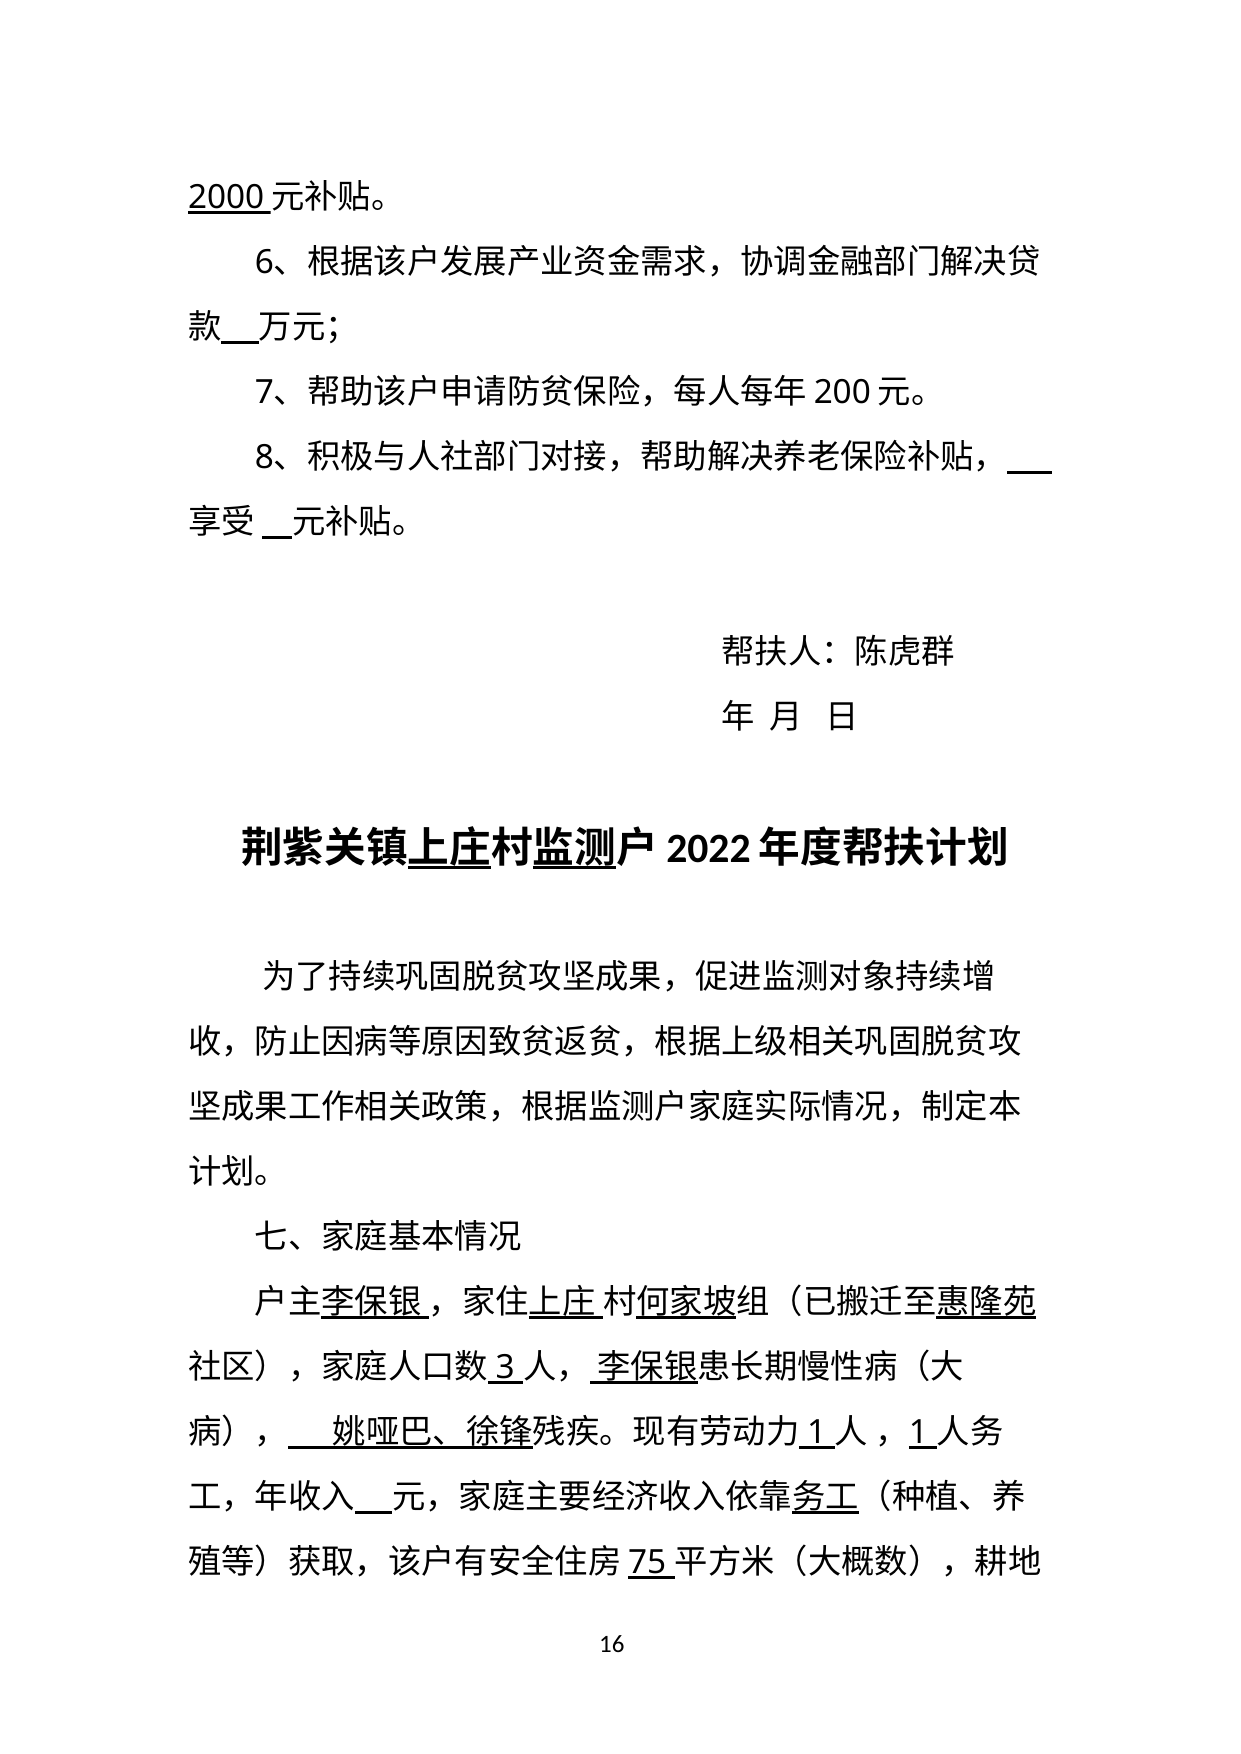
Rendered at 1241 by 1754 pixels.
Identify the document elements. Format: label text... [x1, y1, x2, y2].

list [188, 162, 1052, 227]
text 7、帮助该户申请防贫保险，每人每年200元。 [188, 357, 1052, 422]
list 家庭基本情况 [188, 1202, 1052, 1267]
list 6、根据该户发展产业资金需求，协调金融部门解决贷款 万元； [188, 227, 1052, 357]
text 荆紫关镇上庄村监测户2022年度帮扶计划 [188, 812, 1052, 877]
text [188, 1267, 1052, 1592]
list 帮扶人：陈虎群 [188, 617, 1052, 682]
list 8、积极与人社部门对接，帮助解决养老保险补贴， 享受 元补贴。 [188, 422, 1052, 552]
text 为了持续巩固脱贫攻坚成果，促进监测对象持续增收，防止因病等原因致贫返贫，根据上级相关巩固脱贫攻坚成果工作相关政策，根据监测户家庭实际情况，制定本计划。 [188, 942, 1052, 1202]
list 年 月 日 [188, 682, 1052, 747]
